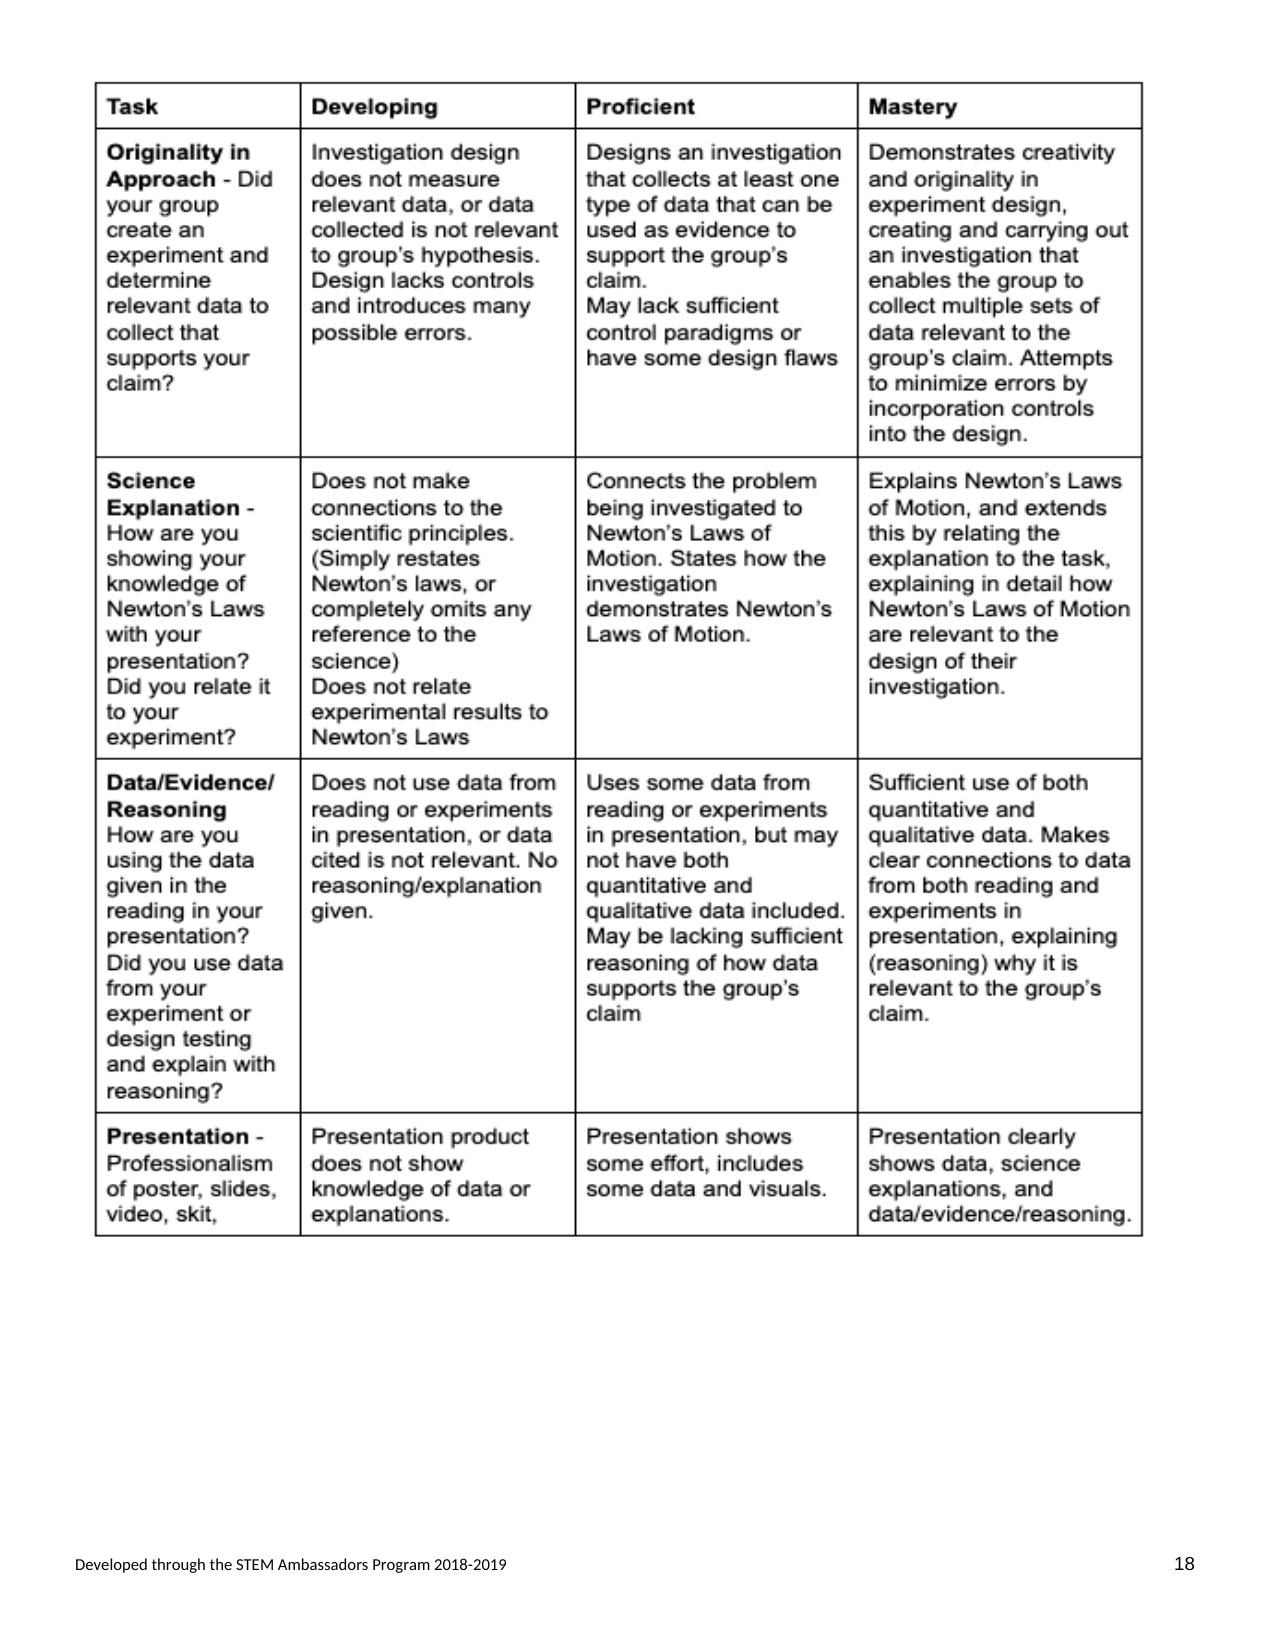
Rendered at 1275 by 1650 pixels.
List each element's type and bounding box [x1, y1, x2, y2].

picture [75, 75, 1171, 1242]
